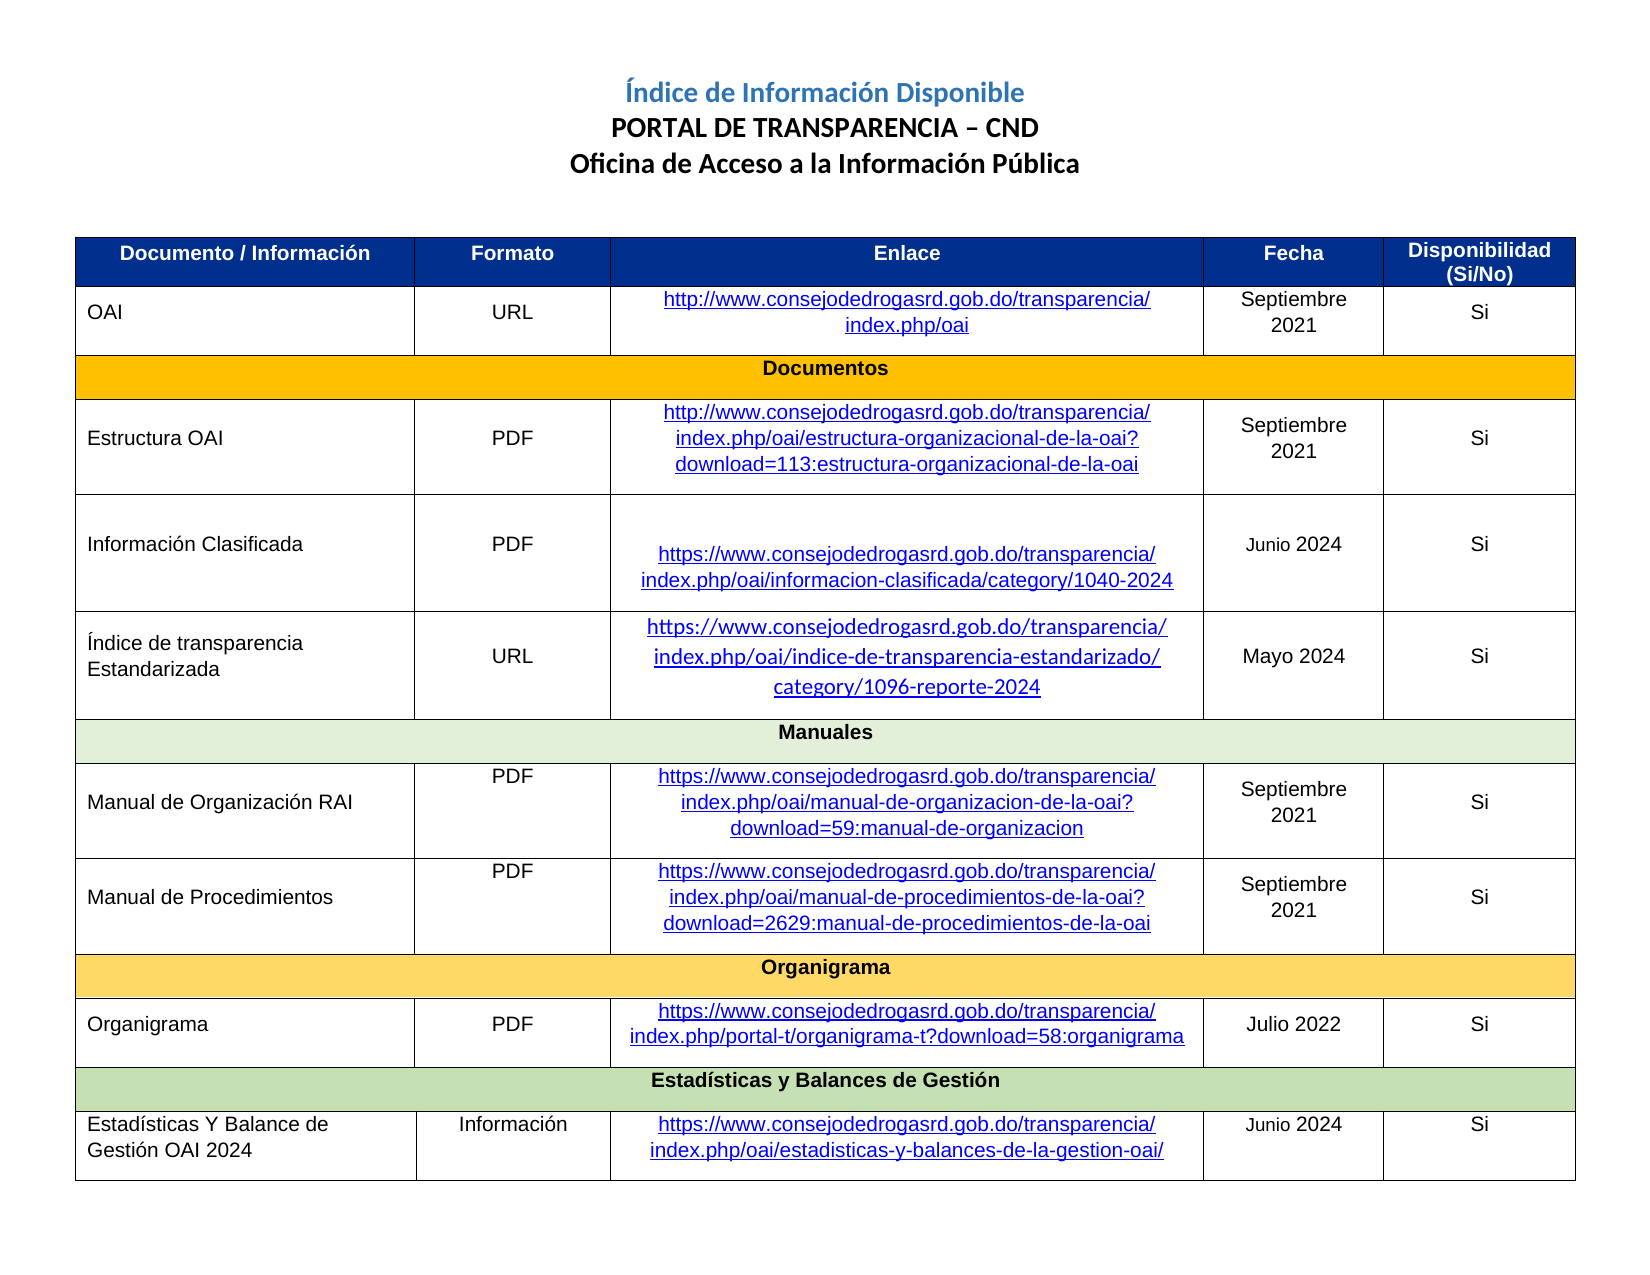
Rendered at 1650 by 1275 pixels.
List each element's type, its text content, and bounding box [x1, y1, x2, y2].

table_header Documento / Información [76, 238, 414, 286]
table_cell Organigrama [76, 955, 1575, 997]
table_cell Estructura OAI [76, 400, 414, 494]
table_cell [611, 1112, 1203, 1180]
table_cell PDF [415, 999, 610, 1067]
table_cell PDF [415, 495, 610, 611]
table_cell PDF [415, 400, 610, 494]
table_cell PDF [415, 859, 610, 954]
table_cell PDF [415, 764, 610, 858]
table_cell Si [1384, 495, 1575, 611]
table_cell Si [1384, 859, 1575, 954]
table_cell https://www.consejodedrogasrd.gob.do/transparencia/index.php/oai/manual-de-procedimientos-de-la-oai?download=2629:manual-de-procedimientos-de-la-oai [611, 859, 1203, 954]
table_cell URL [415, 287, 610, 355]
table_cell Si [1384, 612, 1575, 719]
table_cell Julio 2022 [1204, 999, 1383, 1067]
table_cell Septiembre 2021 [1204, 400, 1383, 494]
table_cell URL [415, 612, 610, 719]
table_cell Estadísticas y Balances de Gestión [76, 1068, 1575, 1111]
table_cell Si [1384, 1112, 1575, 1180]
table_cell Si [1384, 287, 1575, 355]
table_header Enlace [611, 238, 1203, 286]
table_cell Mayo 2024 [1204, 612, 1383, 719]
table_header Fecha [1204, 238, 1383, 286]
table_cell https://www.consejodedrogasrd.gob.do/transparencia/index.php/oai/manual-de-organizacion-de-la-oai?download=59:manual-de-organizacion [611, 764, 1203, 858]
table_cell https://www.consejodedrogasrd.gob.do/transparencia/index.php/oai/indice-de-transparencia-estandarizado/category/1096-reporte-2024 [611, 612, 1203, 719]
table_cell Índice de transparencia Estandarizada [76, 612, 414, 719]
table_cell http://www.consejodedrogasrd.gob.do/transparencia/index.php/oai/estructura-organizacional-de-la-oai?download=113:estructura-organizacional-de-la-oai [611, 400, 1203, 494]
table_cell Documentos [76, 356, 1575, 399]
table_cell https://www.consejodedrogasrd.gob.do/transparencia/index.php/oai/informacion-clasificada/category/1040-2024 [611, 495, 1203, 611]
table_cell Si [1384, 999, 1575, 1067]
table_header Formato [415, 238, 610, 286]
table_cell OAI [76, 287, 414, 355]
table_cell https://www.consejodedrogasrd.gob.do/transparencia/index.php/portal-t/organigrama-t?download=58:organigrama [611, 999, 1203, 1067]
table_cell Información [417, 1112, 610, 1180]
table_cell Junio 2024 [1204, 1112, 1383, 1180]
table_cell Junio 2024 [1204, 495, 1383, 611]
table_cell Si [1384, 764, 1575, 858]
table_cell Manual de Procedimientos [76, 859, 414, 954]
table_cell Septiembre 2021 [1204, 764, 1383, 858]
table_cell Septiembre 2021 [1204, 287, 1383, 355]
table_cell Información Clasificada [76, 495, 414, 611]
table_cell Organigrama [76, 999, 414, 1067]
table_cell Manuales [76, 720, 1575, 763]
table_cell Manual de Organización RAI [76, 764, 414, 858]
table_header Disponibilidad (Si/No) [1384, 238, 1575, 286]
table_cell Si [1384, 400, 1575, 494]
table_cell http://www.consejodedrogasrd.gob.do/transparencia/index.php/oai [611, 287, 1203, 355]
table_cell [76, 1112, 416, 1180]
table_cell Septiembre 2021 [1204, 859, 1383, 954]
